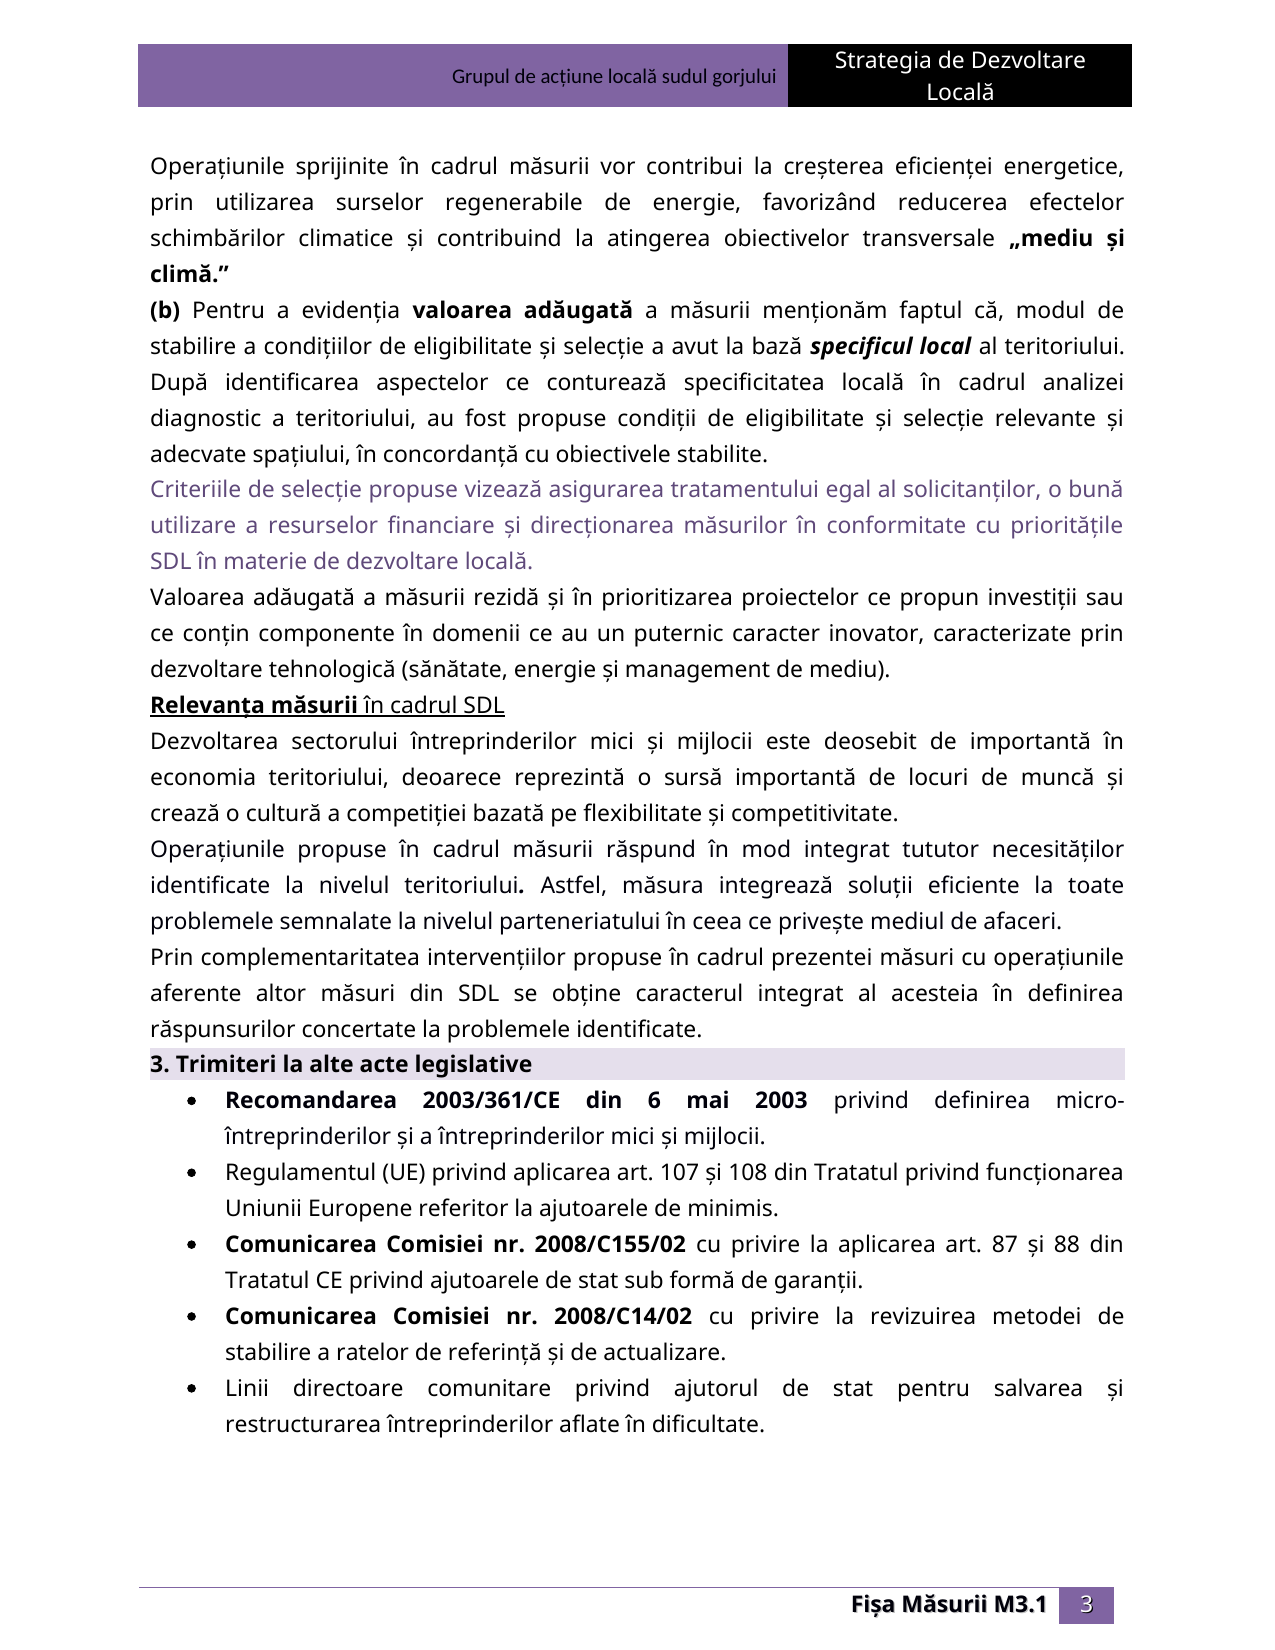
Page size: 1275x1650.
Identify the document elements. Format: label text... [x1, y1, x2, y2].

list Recomandarea 2003/361/CE din 6 mai 2003 privind definirea micro-întreprinderilor și a întreprinderilor mici şi mijlocii. [187, 1084, 1125, 1152]
text Dezvoltarea sectorului întreprinderilor mici și mijlocii este deosebit de importantă în economia teritoriului, deoarece reprezintă o sursă importantă de locuri de muncă și crează o cultură a competiției bazată pe flexibilitate și competitivitate. [150, 725, 1125, 828]
list Regulamentul (UE) privind aplicarea art. 107 și 108 din Tratatul privind funcționarea Uniunii Europene referitor la ajutoarele de minimis. [187, 1156, 1125, 1223]
text Criteriile de selecție propuse vizează asigurarea tratamentului egal al solicitanților, o bună utilizare a resurselor financiare și direcționarea măsurilor în conformitate cu prioritățile SDL în materie de dezvoltare locală. [150, 473, 1125, 577]
text 3. Trimiteri la alte acte legislative [150, 1048, 1125, 1080]
text Operațiunile propuse în cadrul măsurii răspund în mod integrat tututor necesităților identificate la nivelul teritoriului. Astfel, măsura integrează soluții eficiente la toate problemele semnalate la nivelul parteneriatului în ceea ce privește mediul de afaceri. [150, 833, 1125, 936]
list Linii directoare comunitare privind ajutorul de stat pentru salvarea și restructurarea întreprinderilor aflate în dificultate. [187, 1372, 1125, 1439]
text (b) Pentru a evidenția valoarea adăugată a măsurii menționăm faptul că, modul de stabilire a condițiilor de eligibilitate și selecție a avut la bază specificul local al teritoriului. După identificarea aspectelor ce conturează specificitatea locală în cadrul analizei diagnostic a teritoriului, au fost propuse condiții de eligibilitate și selecție relevante și adecvate spațiului, în concordanță cu obiectivele stabilite. [150, 294, 1125, 469]
text Relevanța măsurii în cadrul SDL [150, 689, 1125, 720]
text Prin complementaritatea intervențiilor propuse în cadrul prezentei măsuri cu operațiunile aferente altor măsuri din SDL se obține caracterul integrat al acesteia în definirea răspunsurilor concertate la problemele identificate. [150, 941, 1125, 1044]
text Valoarea adăugată a măsurii rezidă și în prioritizarea proiectelor ce propun investiții sau ce conțin componente în domenii ce au un puternic caracter inovator, caracterizate prin dezvoltare tehnologică (sănătate, energie și management de mediu). [150, 581, 1125, 684]
text Operațiunile sprijinite în cadrul măsurii vor contribui la creșterea eficienței energetice, prin utilizarea surselor regenerabile de energie, favorizând reducerea efectelor schimbărilor climatice și contribuind la atingerea obiectivelor transversale „mediu și climă.” [150, 150, 1125, 289]
list Comunicarea Comisiei nr. 2008/C155/02 cu privire la aplicarea art. 87 și 88 din Tratatul CE privind ajutoarele de stat sub formă de garanții. [187, 1228, 1125, 1295]
list Comunicarea Comisiei nr. 2008/C14/02 cu privire la revizuirea metodei de stabilire a ratelor de referință și de actualizare. [187, 1300, 1125, 1367]
